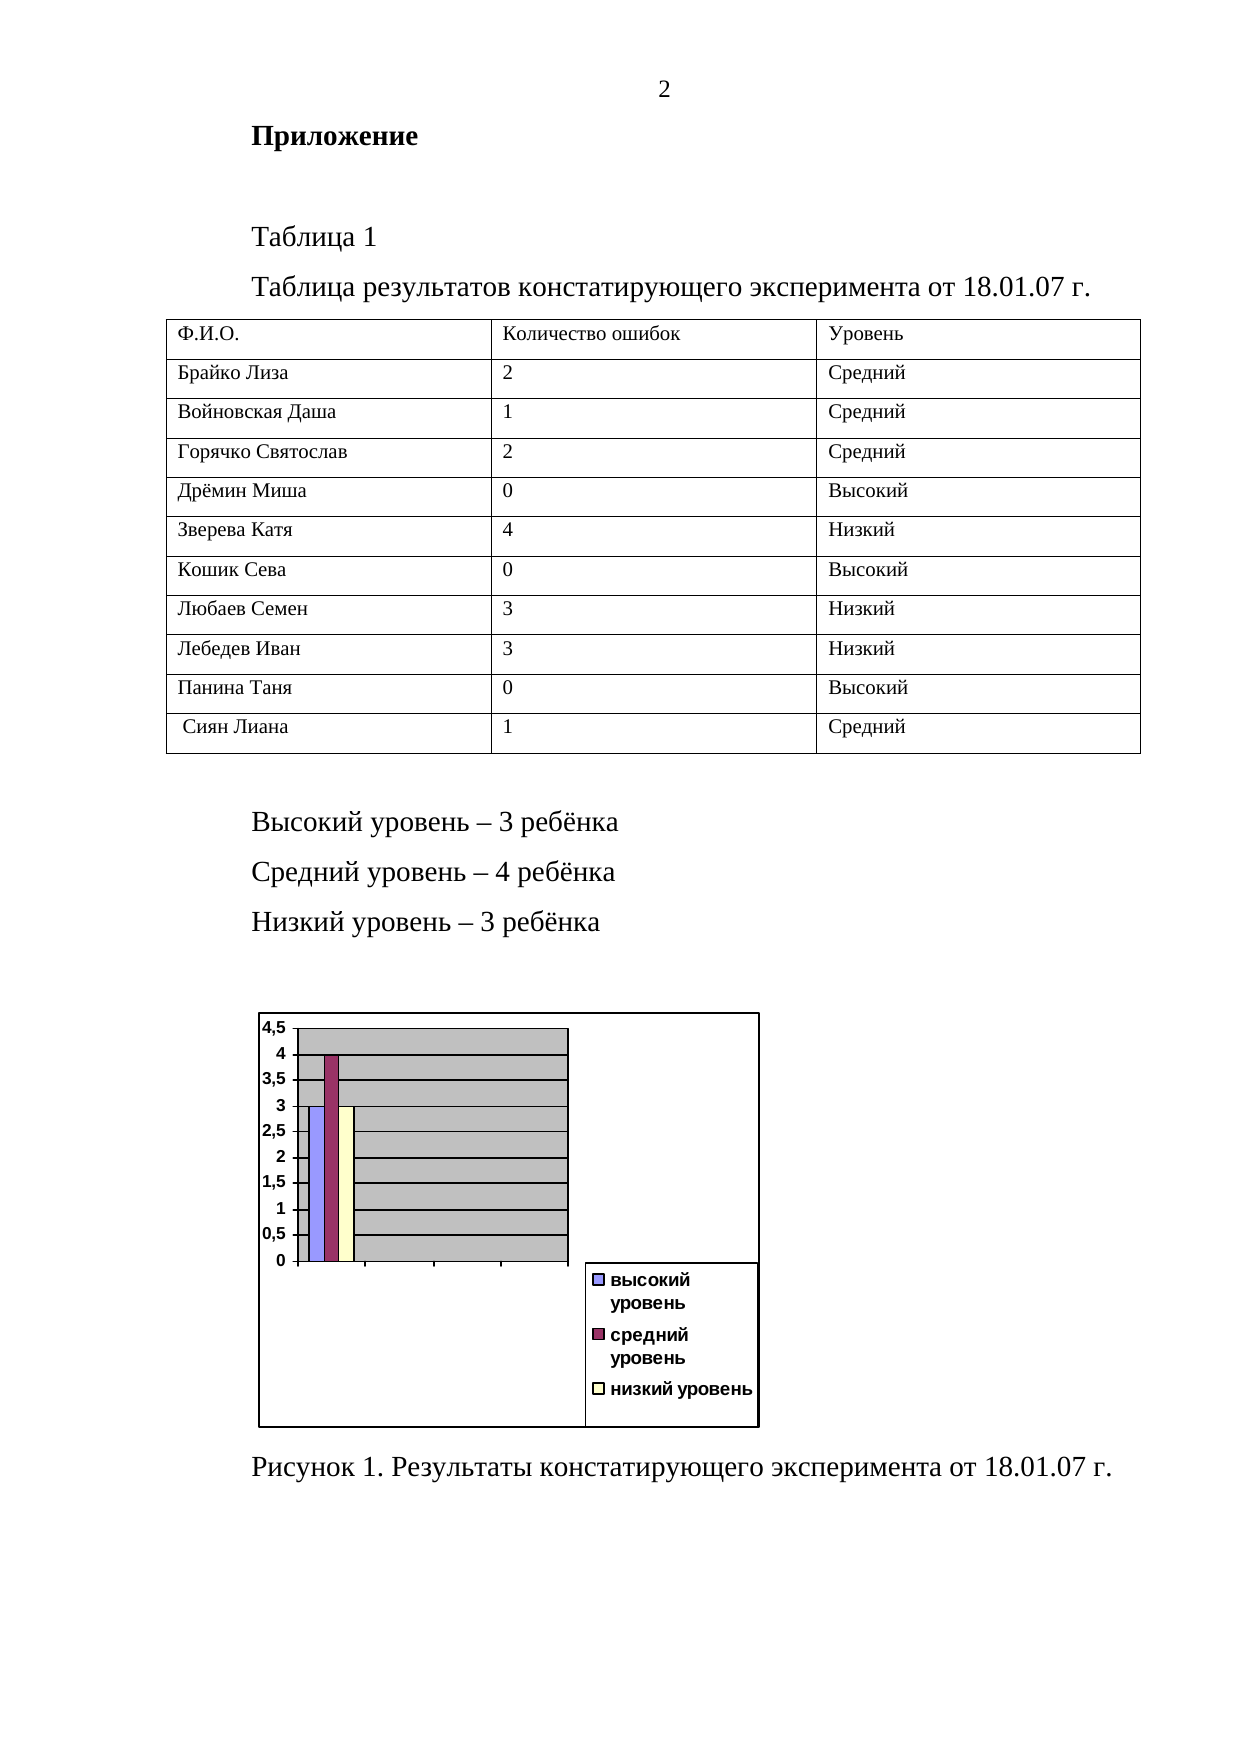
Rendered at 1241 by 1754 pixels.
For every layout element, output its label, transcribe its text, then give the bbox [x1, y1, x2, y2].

table_header Уровень [817, 320, 1140, 359]
table_cell 4 [492, 517, 816, 556]
table_cell Средний [817, 714, 1140, 752]
table_cell Сиян Лиана [167, 714, 491, 752]
table_cell 1 [492, 399, 816, 437]
table_cell 3 [492, 596, 816, 634]
table_cell Средний [817, 439, 1140, 477]
table_cell 3 [492, 635, 816, 674]
table_header Количество ошибок [492, 320, 816, 359]
text Низкий уровень – 3 ребёнка [177, 904, 1152, 938]
table_cell 1 [492, 714, 816, 752]
table_cell Средний [817, 360, 1140, 398]
table_cell Высокий [817, 675, 1140, 713]
table_cell Брайко Лиза [167, 360, 491, 398]
text Рисунок 1. Результаты констатирующего эксперимента от 18.01.07 г. [177, 1449, 1152, 1483]
table_cell Горячко Святослав [167, 439, 491, 477]
table_cell Низкий [817, 596, 1140, 634]
table_cell Кошик Сева [167, 557, 491, 595]
table_cell Средний [817, 399, 1140, 437]
text Средний уровень – 4 ребёнка [177, 854, 1152, 888]
table_cell 0 [492, 478, 816, 516]
table_cell 0 [492, 557, 816, 595]
table_cell Дрёмин Миша [167, 478, 491, 516]
table_cell Лебедев Иван [167, 635, 491, 674]
table_header Ф.И.О. [167, 320, 491, 359]
text Таблица 1 [177, 219, 1152, 252]
table_cell Низкий [817, 517, 1140, 556]
text Высокий уровень – 3 ребёнка [177, 804, 1152, 837]
table_cell Любаев Семен [167, 596, 491, 634]
table_cell Войновская Даша [167, 399, 491, 437]
table_cell Высокий [817, 478, 1140, 516]
table_cell Панина Таня [167, 675, 491, 713]
table_cell 2 [492, 439, 816, 477]
text Таблица результатов констатирующего эксперимента от 18.01.07 г. [177, 269, 1152, 303]
table_cell Низкий [817, 635, 1140, 674]
text Приложение [177, 118, 1152, 152]
table_cell 0 [492, 675, 816, 713]
table_cell Высокий [817, 557, 1140, 595]
table_cell Зверева Катя [167, 517, 491, 556]
table_cell 2 [492, 360, 816, 398]
